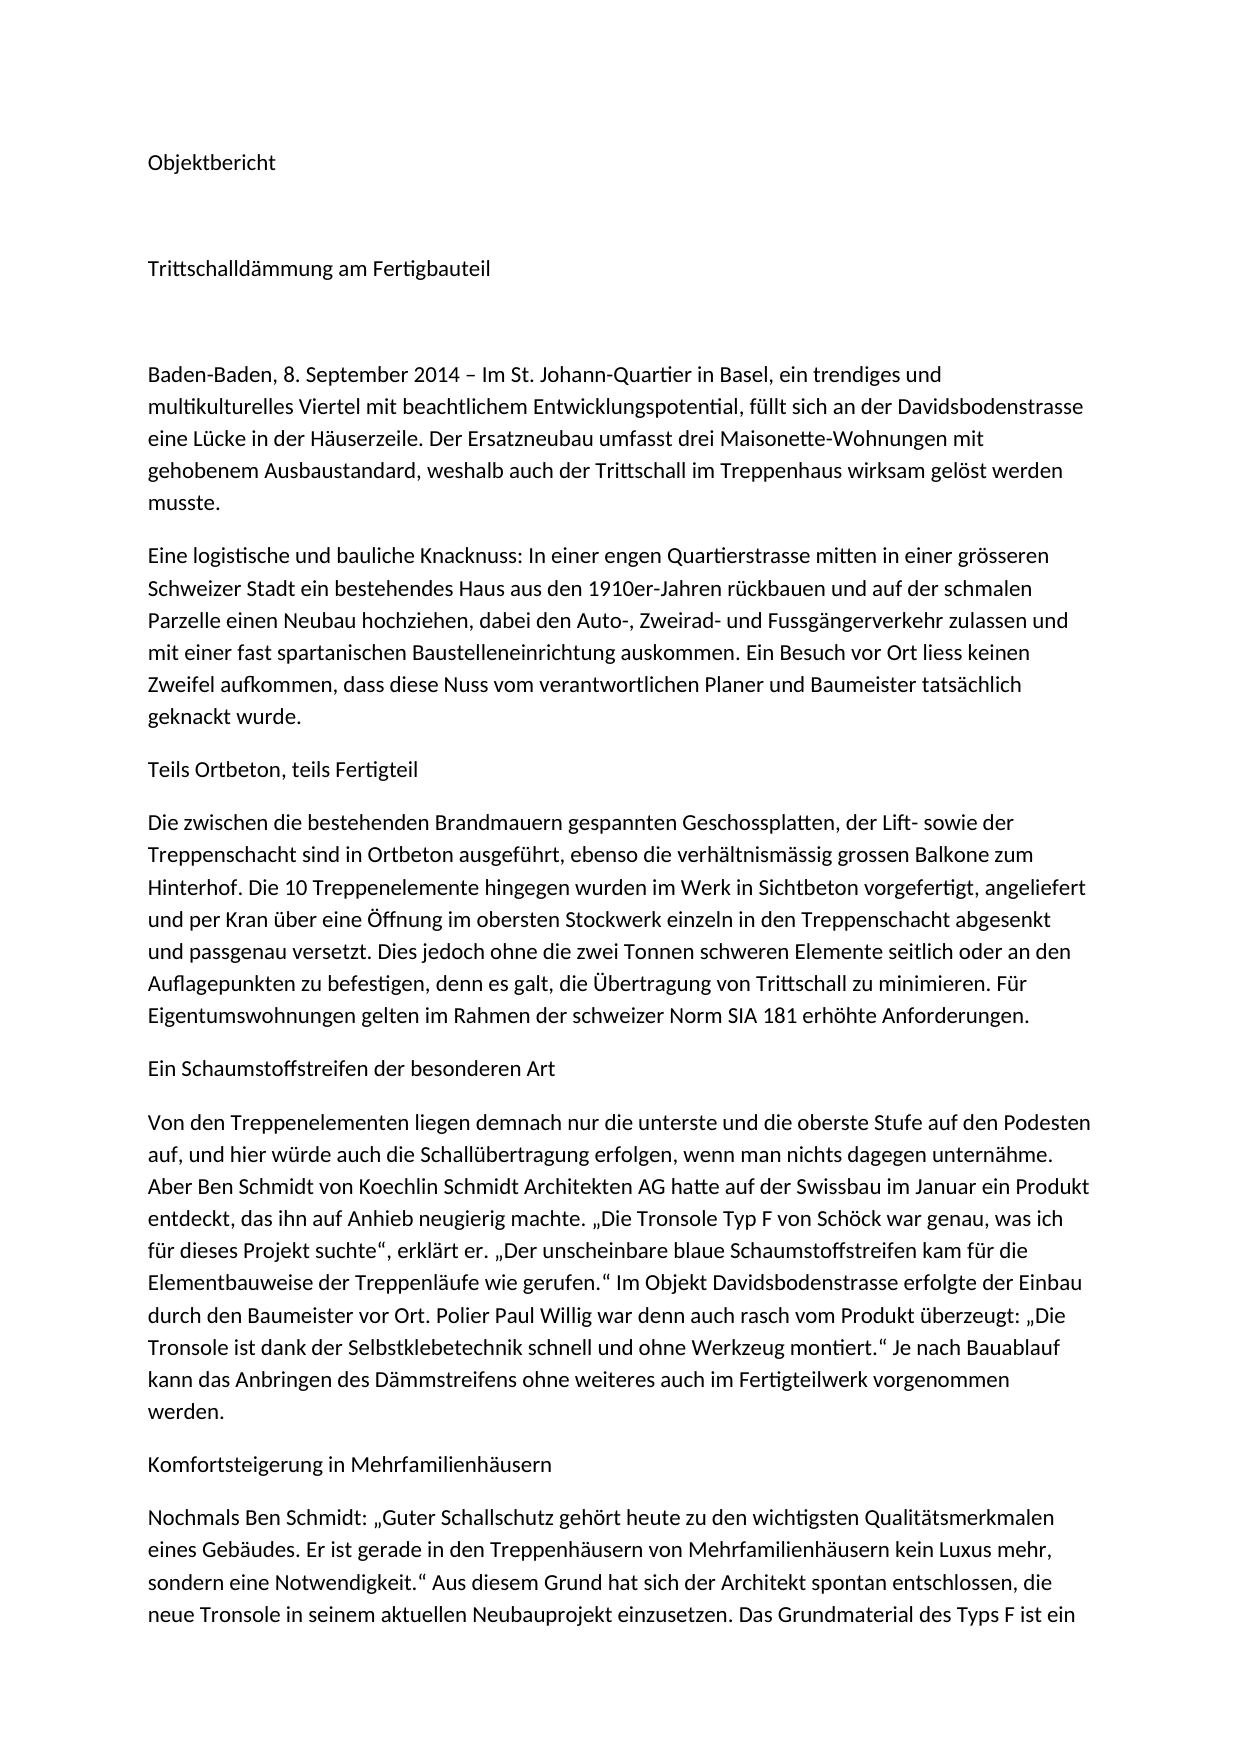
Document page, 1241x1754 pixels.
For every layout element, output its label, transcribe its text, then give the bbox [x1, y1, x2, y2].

text Eine logistische und bauliche Knacknuss: In einer engen Quartierstrasse mitten in einer grösseren Schweizer Stadt ein bestehendes Haus aus den 1910er-Jahren rückbauen und auf der schmalen Parzelle einen Neubau hochziehen, dabei den Auto-, Zweirad- und Fussgängerverkehr zulassen und mit einer fast spartanischen Baustelleneinrichtung auskommen. Ein Besuch vor Ort liess keinen Zweifel aufkommen, dass diese Nuss vom verantwortlichen Planer und Baumeister tatsächlich geknackt wurde. [148, 541, 1093, 730]
text Komfortsteigerung in Mehrfamilienhäusern [148, 1450, 1093, 1478]
text Baden-Baden, 8. September 2014 – Im St. Johann-Quartier in Basel, ein trendiges und multikulturelles Viertel mit beachtlichem Entwicklungspotential, füllt sich an der Davidsbodenstrasse eine Lücke in der Häuserzeile. Der Ersatzneubau umfasst drei Maisonette-Wohnungen mit gehobenem Ausbaustandard, weshalb auch der Trittschall im Treppenhaus wirksam gelöst werden musste. [148, 360, 1093, 516]
text Trittschalldämmung am Fertigbauteil [148, 254, 1093, 282]
text Die zwischen die bestehenden Brandmauern gespannten Geschossplatten, der Lift- sowie der Treppenschacht sind in Ortbeton ausgeführt, ebenso die verhältnismässig grossen Balkone zum Hinterhof. Die 10 Treppenelemente hingegen wurden im Werk in Sichtbeton vorgefertigt, angeliefert und per Kran über eine Öffnung im obersten Stockwerk einzeln in den Treppenschacht abgesenkt und passgenau versetzt. Dies jedoch ohne die zwei Tonnen schweren Elemente seitlich oder an den Auflagepunkten zu befestigen, denn es galt, die Übertragung von Trittschall zu minimieren. Für Eigentumswohnungen gelten im Rahmen der schweizer Norm SIA 181 erhöhte Anforderungen. [148, 808, 1093, 1029]
text Von den Treppenelementen liegen demnach nur die unterste und die oberste Stufe auf den Podesten auf, und hier würde auch die Schallübertragung erfolgen, wenn man nichts dagegen unternähme. Aber Ben Schmidt von Koechlin Schmidt Architekten AG hatte auf der Swissbau im Januar ein Produkt entdeckt, das ihn auf Anhieb neugierig machte. „Die Tronsole Typ F von Schöck war genau, was ich für dieses Projekt suchte“, erklärt er. „Der unscheinbare blaue Schaumstoffstreifen kam für die Elementbauweise der Treppenläufe wie gerufen.“ Im Objekt Davidsbodenstrasse erfolgte der Einbau durch den Baumeister vor Ort. Polier Paul Willig war denn auch rasch vom Produkt überzeugt: „Die Tronsole ist dank der Selbstklebetechnik schnell und ohne Werkzeug montiert.“ Je nach Bauablauf kann das Anbringen des Dämmstreifens ohne weiteres auch im Fertigteilwerk vorgenommen werden. [148, 1108, 1093, 1425]
text Objektbericht [148, 148, 1093, 176]
text Ein Schaumstoffstreifen der besonderen Art [148, 1054, 1093, 1083]
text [148, 1503, 1093, 1628]
text Teils Ortbeton, teils Fertigteil [148, 755, 1093, 783]
